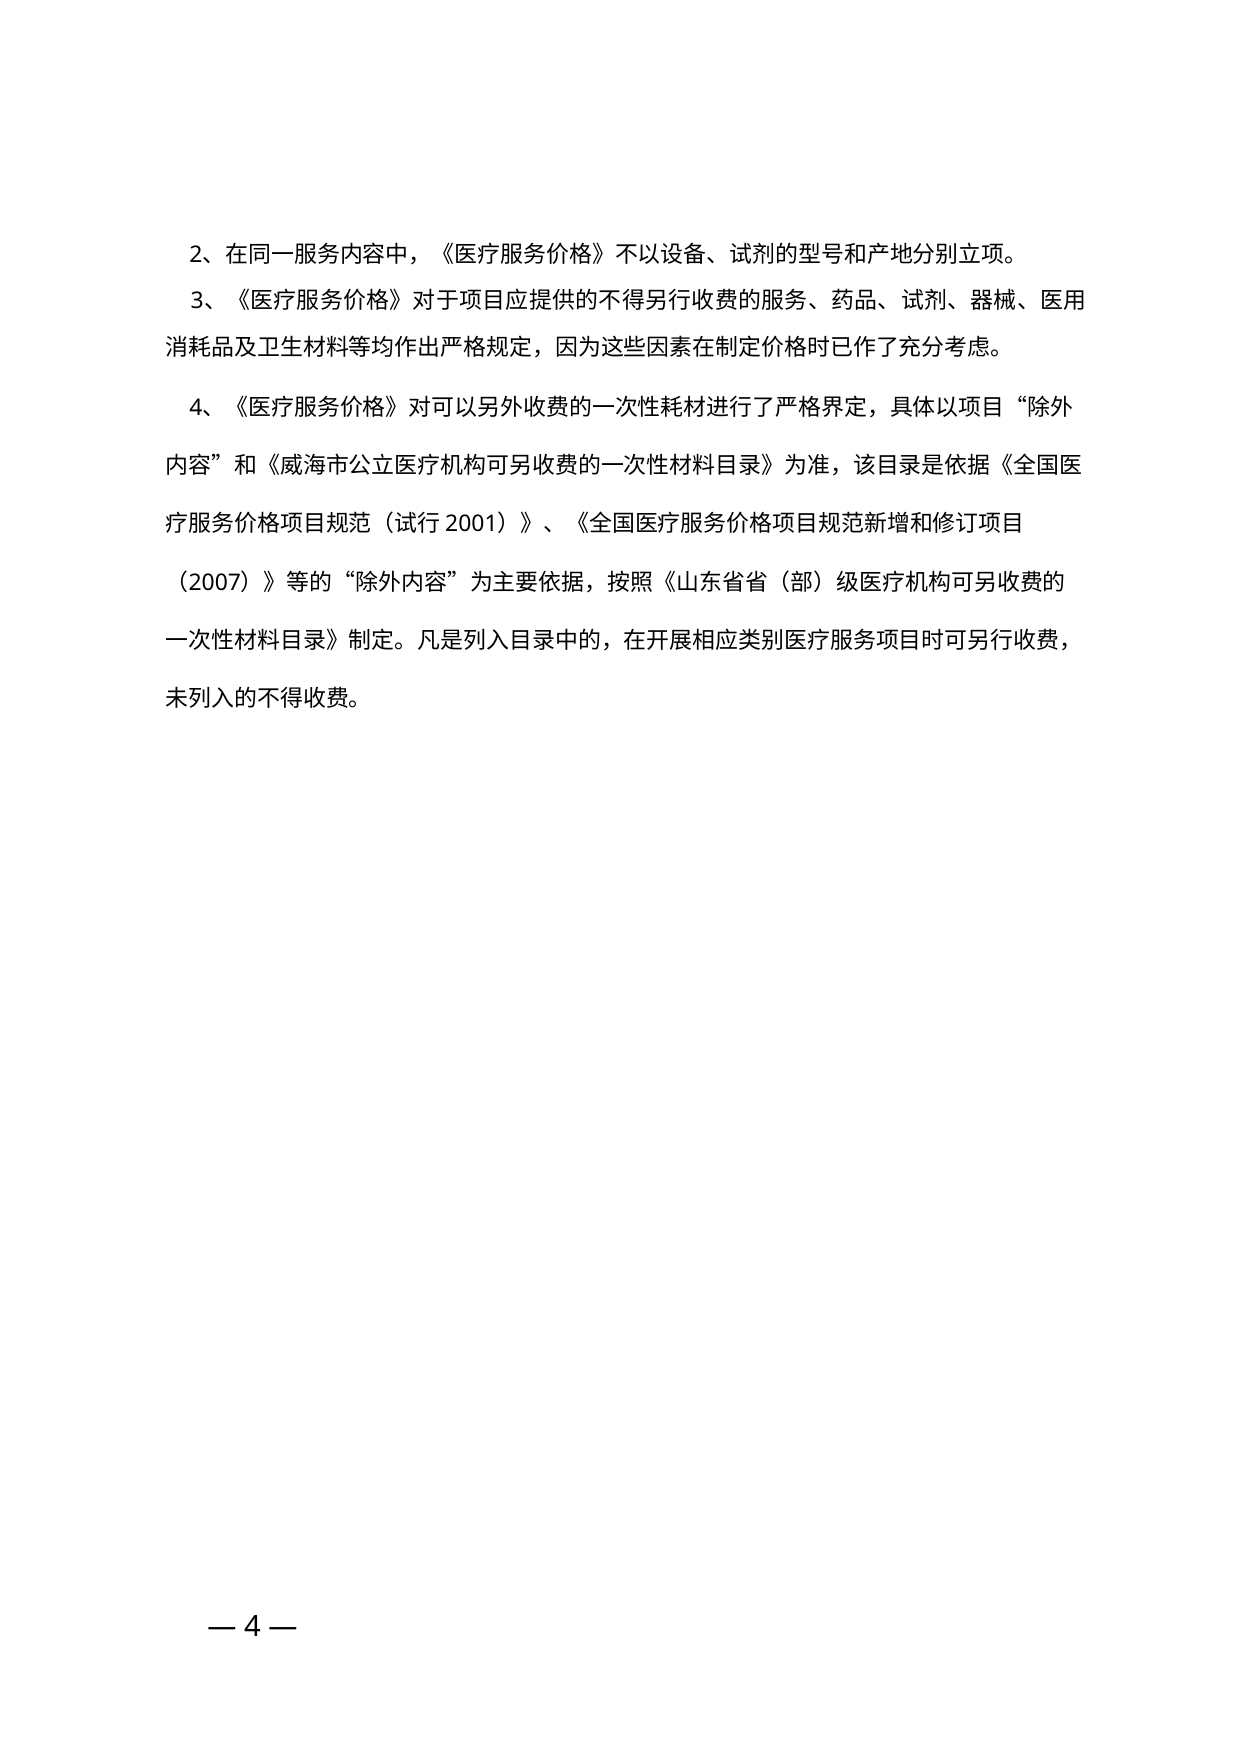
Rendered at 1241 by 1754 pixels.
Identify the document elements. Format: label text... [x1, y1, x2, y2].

text 2、在同一服务内容中，《医疗服务价格》不以设备、试剂的型号和产地分别立项。 [165, 229, 1087, 276]
text 3、《医疗服务价格》对于项目应提供的不得另行收费的服务、药品、试剂、器械、医用消耗品及卫生材料等均作出严格规定，因为这些因素在制定价格时已作了充分考虑。 [165, 276, 1087, 368]
text 4、《医疗服务价格》对可以另外收费的一次性耗材进行了严格界定，具体以项目“除外内容”和《威海市公立医疗机构可另收费的一次性材料目录》为准，该目录是依据《全国医疗服务价格项目规范（试行2001）》、《全国医疗服务价格项目规范新增和修订项目（2007）》等的“除外内容”为主要依据，按照《山东省省（部）级医疗机构可另收费的一次性材料目录》制定。凡是列入目录中的，在开展相应类别医疗服务项目时可另行收费，未列入的不得收费。 [165, 368, 1087, 718]
